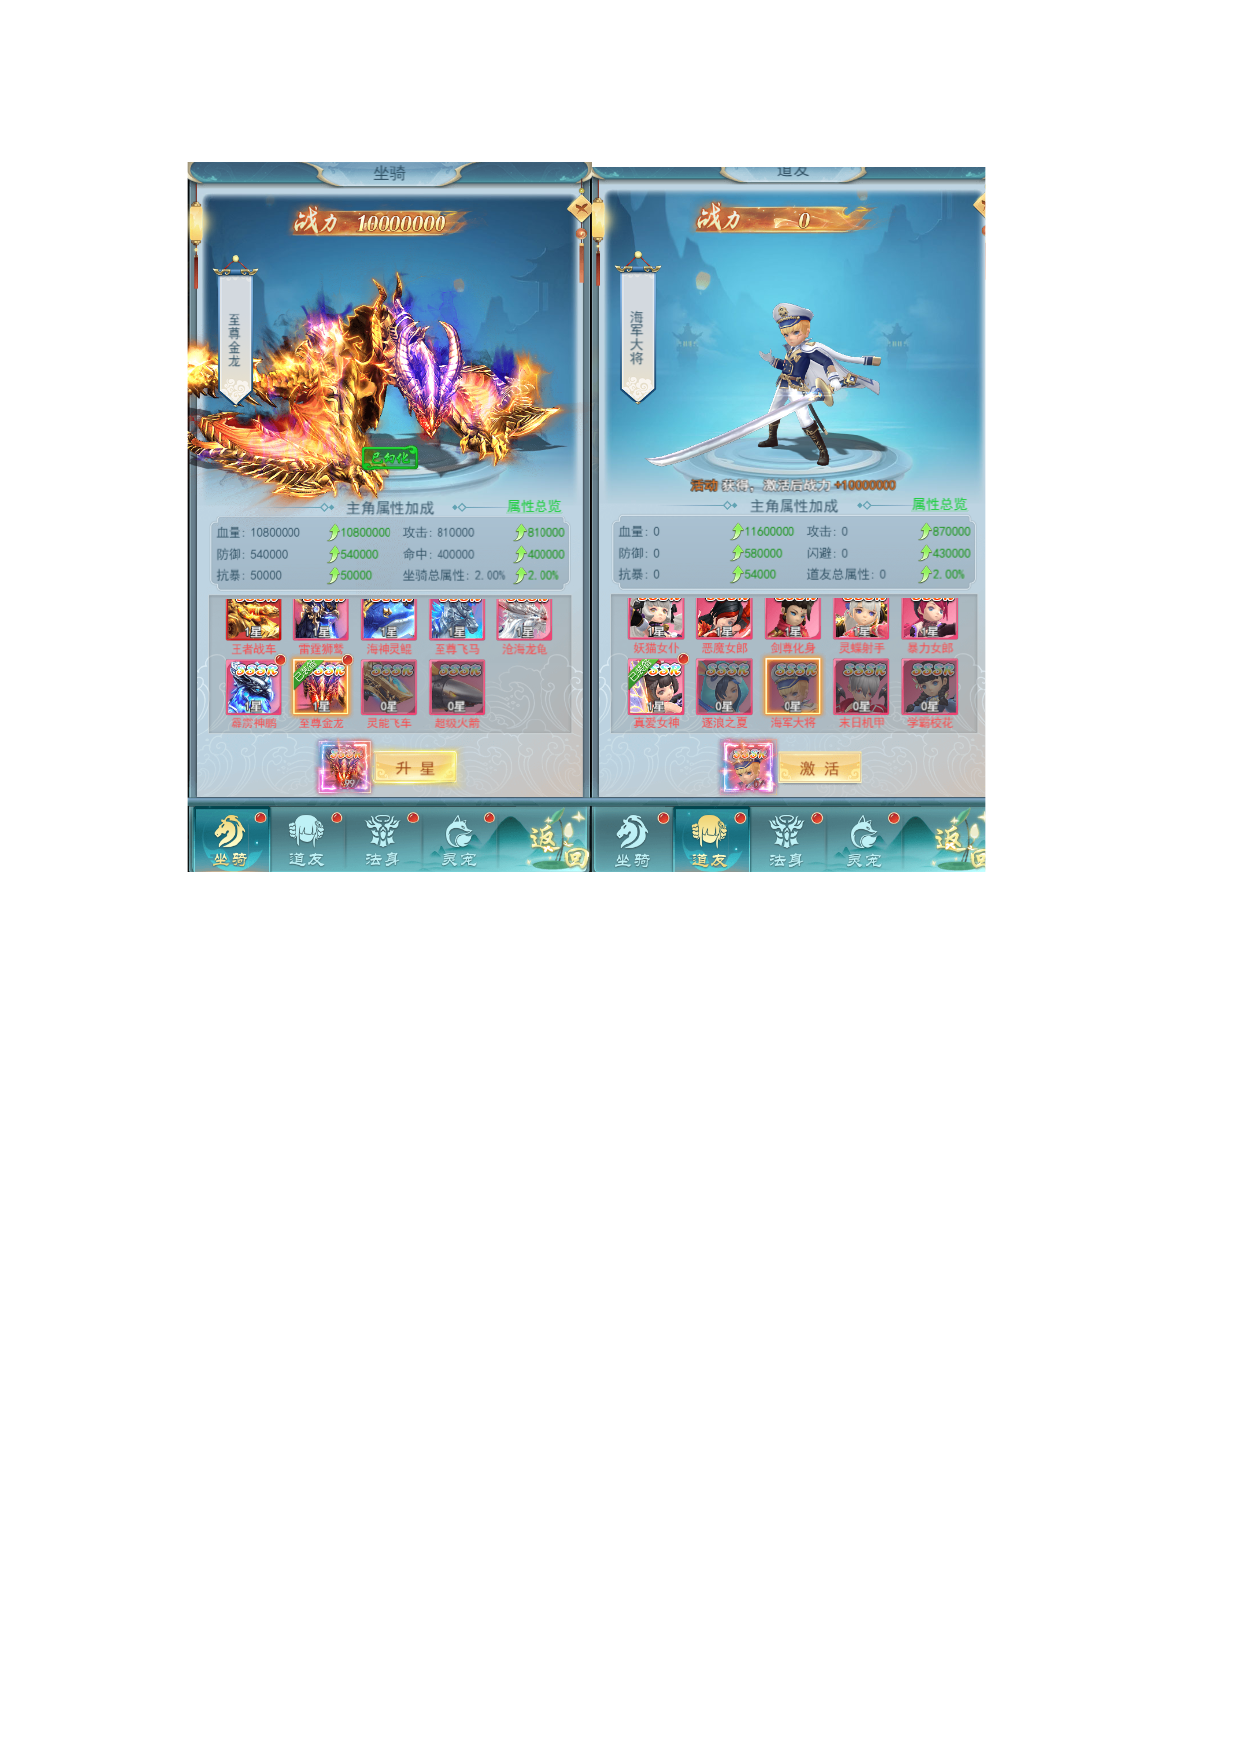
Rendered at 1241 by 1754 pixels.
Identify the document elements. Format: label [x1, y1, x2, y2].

picture [187, 162, 986, 872]
